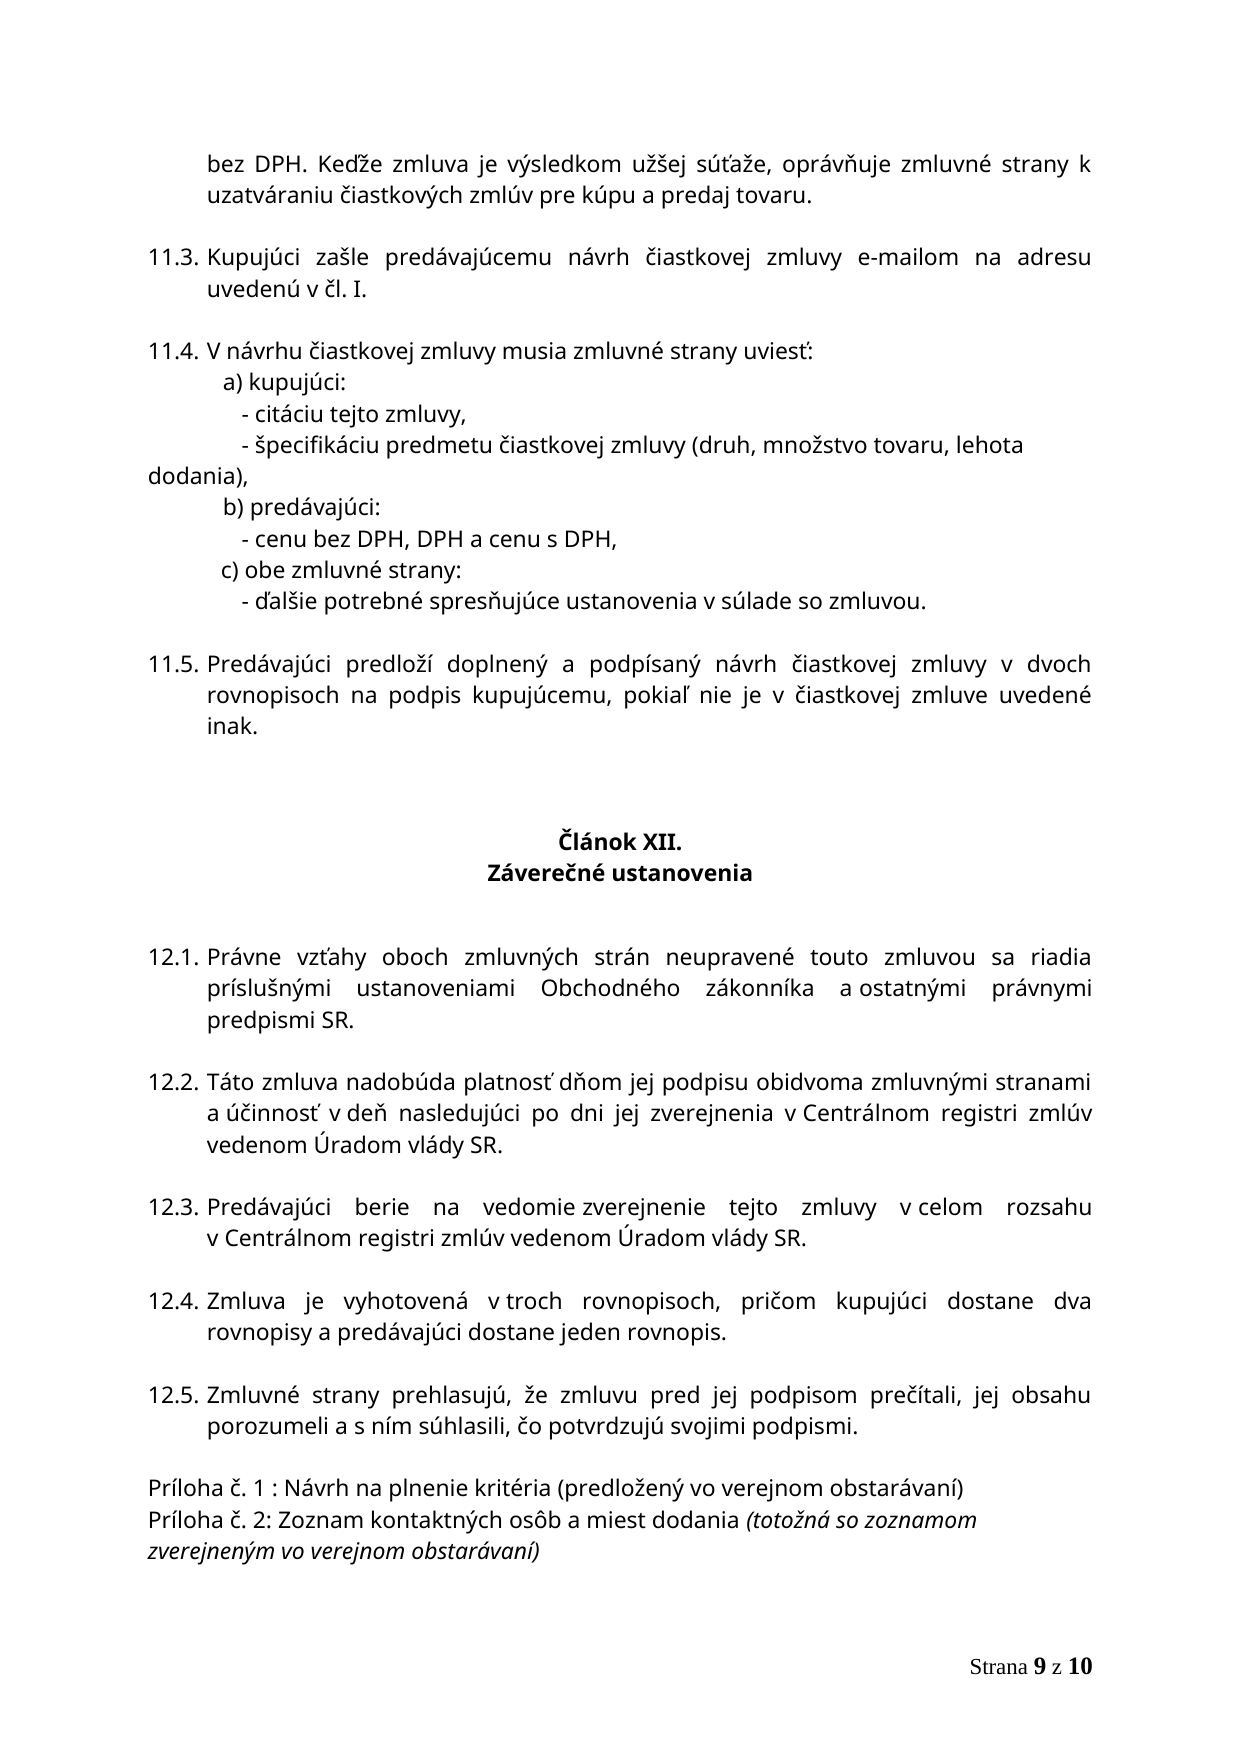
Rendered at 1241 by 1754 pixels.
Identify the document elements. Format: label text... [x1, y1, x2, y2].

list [148, 148, 1093, 210]
list Zmluva je vyhotovená v troch rovnopisoch, pričom kupujúci dostane dva rovnopisy a predávajúci dostane jeden rovnopis. [148, 1285, 1093, 1347]
list Právne vzťahy oboch zmluvných strán neupravené touto zmluvou sa riadia príslušnými ustanoveniami Obchodného zákonníka a ostatnými právnymi predpismi SR. [148, 941, 1093, 1035]
list Predávajúci berie na vedomie zverejnenie tejto zmluvy v celom rozsahu v Centrálnom registri zmlúv vedenom Úradom vlády SR. [148, 1191, 1093, 1254]
subtitle Článok XII. Záverečné ustanovenia [148, 826, 1093, 888]
text b) predávajúci: [148, 491, 1093, 523]
text a) kupujúci: [148, 366, 1093, 398]
list Zmluvné strany prehlasujú, že zmluvu pred jej podpisom prečítali, jej obsahu porozumeli a s ním súhlasili, čo potvrdzujú svojimi podpismi. [148, 1379, 1093, 1441]
list Predávajúci predloží doplnený a podpísaný návrh čiastkovej zmluvy v dvoch rovnopisoch na podpis kupujúcemu, pokiaľ nie je v čiastkovej zmluve uvedené inak. [148, 648, 1093, 741]
text c) obe zmluvné strany: [148, 554, 1093, 585]
text Príloha č. 1 : Návrh na plnenie kritéria (predložený vo verejnom obstarávaní) [148, 1472, 1093, 1504]
list Táto zmluva nadobúda platnosť dňom jej podpisu obidvoma zmluvnými stranami a účinnosť v deň nasledujúci po dni jej zverejnenia v Centrálnom registri zmlúv vedenom Úradom vlády SR. [148, 1066, 1093, 1160]
text - ďalšie potrebné spresňujúce ustanovenia v súlade so zmluvou. [148, 585, 1093, 616]
list V návrhu čiastkovej zmluvy musia zmluvné strany uviesť: [148, 335, 1093, 366]
text Príloha č. 2: Zoznam kontaktných osôb a miest dodania (totožná so zoznamom zverejneným vo verejnom obstarávaní) [148, 1504, 1093, 1566]
text - cenu bez DPH, DPH a cenu s DPH, [148, 523, 1093, 554]
text - špecifikáciu predmetu čiastkovej zmluvy (druh, množstvo tovaru, lehota dodania), [148, 429, 1093, 491]
list Kupujúci zašle predávajúcemu návrh čiastkovej zmluvy e-mailom na adresu uvedenú v čl. I. [148, 241, 1093, 304]
text - citáciu tejto zmluvy, [148, 398, 1093, 429]
